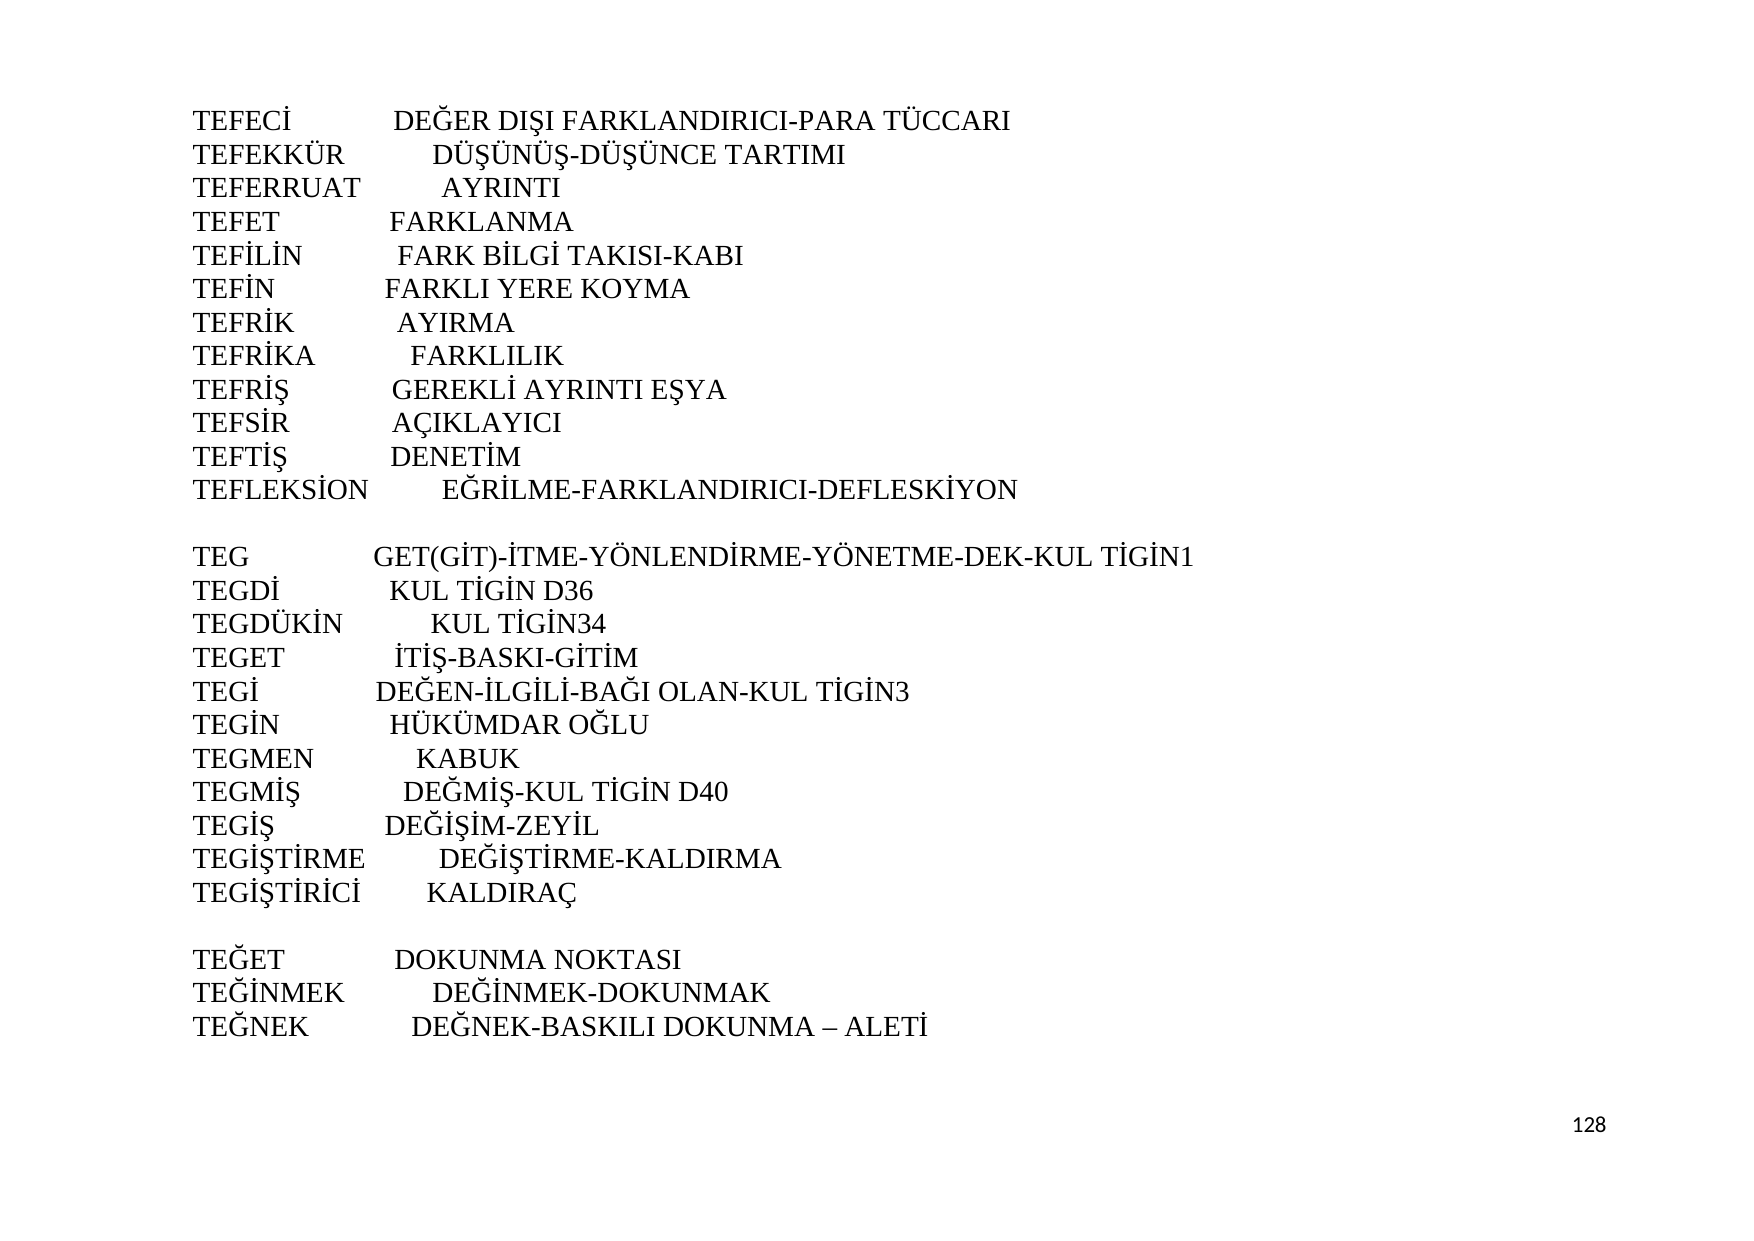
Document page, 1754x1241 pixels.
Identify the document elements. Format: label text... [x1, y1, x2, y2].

text TEFSİR AÇIKLAYICI [166, 405, 1606, 439]
text TEĞİNMEK DEĞİNMEK-DOKUNMAK [166, 976, 1606, 1009]
text TEGMİŞ DEĞMİŞ-KUL TİGİN D40 [166, 774, 1606, 808]
text TEFERRUAT AYRINTI [166, 171, 1606, 204]
text TEFECİ DEĞER DIŞI FARKLANDIRICI-PARA TÜCCARI [166, 103, 1606, 137]
text TEFİLİN FARK BİLGİ TAKISI-KABI [166, 238, 1606, 271]
text TEG GET(GİT)-İTME-YÖNLENDİRME-YÖNETME-DEK-KUL TİGİN1 [166, 539, 1606, 573]
text TEFİN FARKLI YERE KOYMA [166, 271, 1606, 305]
text TEFEKKÜR DÜŞÜNÜŞ-DÜŞÜNCE TARTIMI [166, 137, 1606, 171]
text TEGİ DEĞEN-İLGİLİ-BAĞI OLAN-KUL TİGİN3 [166, 674, 1606, 707]
text TEFTİŞ DENETİM [166, 439, 1606, 472]
text TEFLEKSİON EĞRİLME-FARKLANDIRICI-DEFLESKİYON [166, 472, 1606, 506]
text TEGMEN KABUK [166, 741, 1606, 774]
text TEĞNEK DEĞNEK-BASKILI DOKUNMA – ALETİ [166, 1009, 1606, 1043]
text TEFET FARKLANMA [166, 204, 1606, 238]
text TEGİN HÜKÜMDAR OĞLU [166, 707, 1606, 741]
text TEGDİ KUL TİGİN D36 [166, 573, 1606, 607]
text TEFRİŞ GEREKLİ AYRINTI EŞYA [166, 372, 1606, 405]
text TEĞET DOKUNMA NOKTASI [166, 942, 1606, 976]
text TEGİŞTİRME DEĞİŞTİRME-KALDIRMA [166, 841, 1606, 875]
text TEGİŞ DEĞİŞİM-ZEYİL [166, 808, 1606, 841]
text TEFRİKA FARKLILIK [166, 338, 1606, 372]
text TEGDÜKİN KUL TİGİN34 [166, 607, 1606, 640]
text TEFRİK AYIRMA [166, 305, 1606, 338]
text TEGİŞTİRİCİ KALDIRAÇ [166, 875, 1606, 908]
text TEGET İTİŞ-BASKI-GİTİM [166, 640, 1606, 674]
